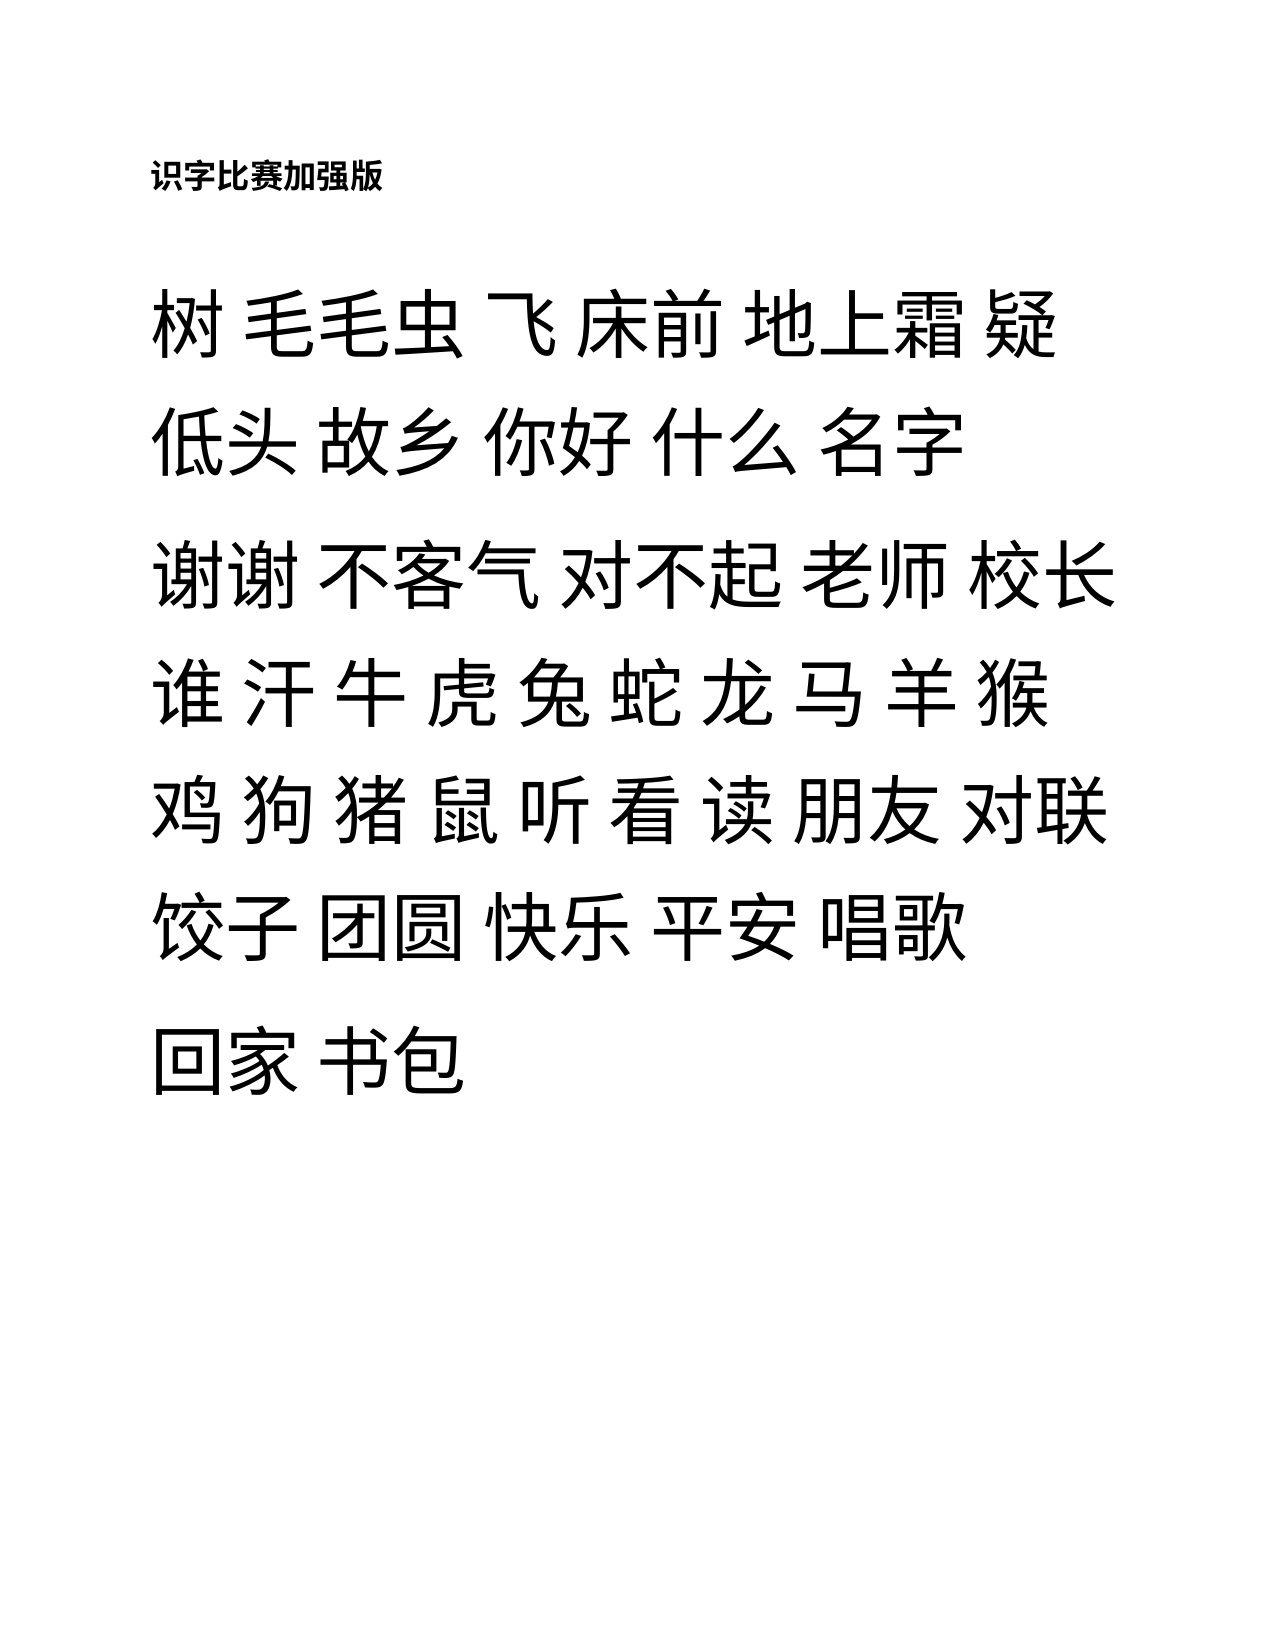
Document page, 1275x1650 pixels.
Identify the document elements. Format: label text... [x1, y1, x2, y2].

text 树 毛毛虫 飞 床前 地上霜 疑 低头 故乡 你好 什么 名字 [150, 266, 1125, 492]
text 识字比赛加强版 [150, 150, 1125, 198]
text 回家 书包 [150, 1003, 1125, 1111]
text 谢谢 不客气 对不起 老师 校长 谁 汗 牛 虎 兔 蛇 龙 马 羊 猴 鸡 狗 猪 鼠 听 看 读 朋友 对联 饺子 团圆 快乐 平安 唱歌 [150, 517, 1125, 977]
